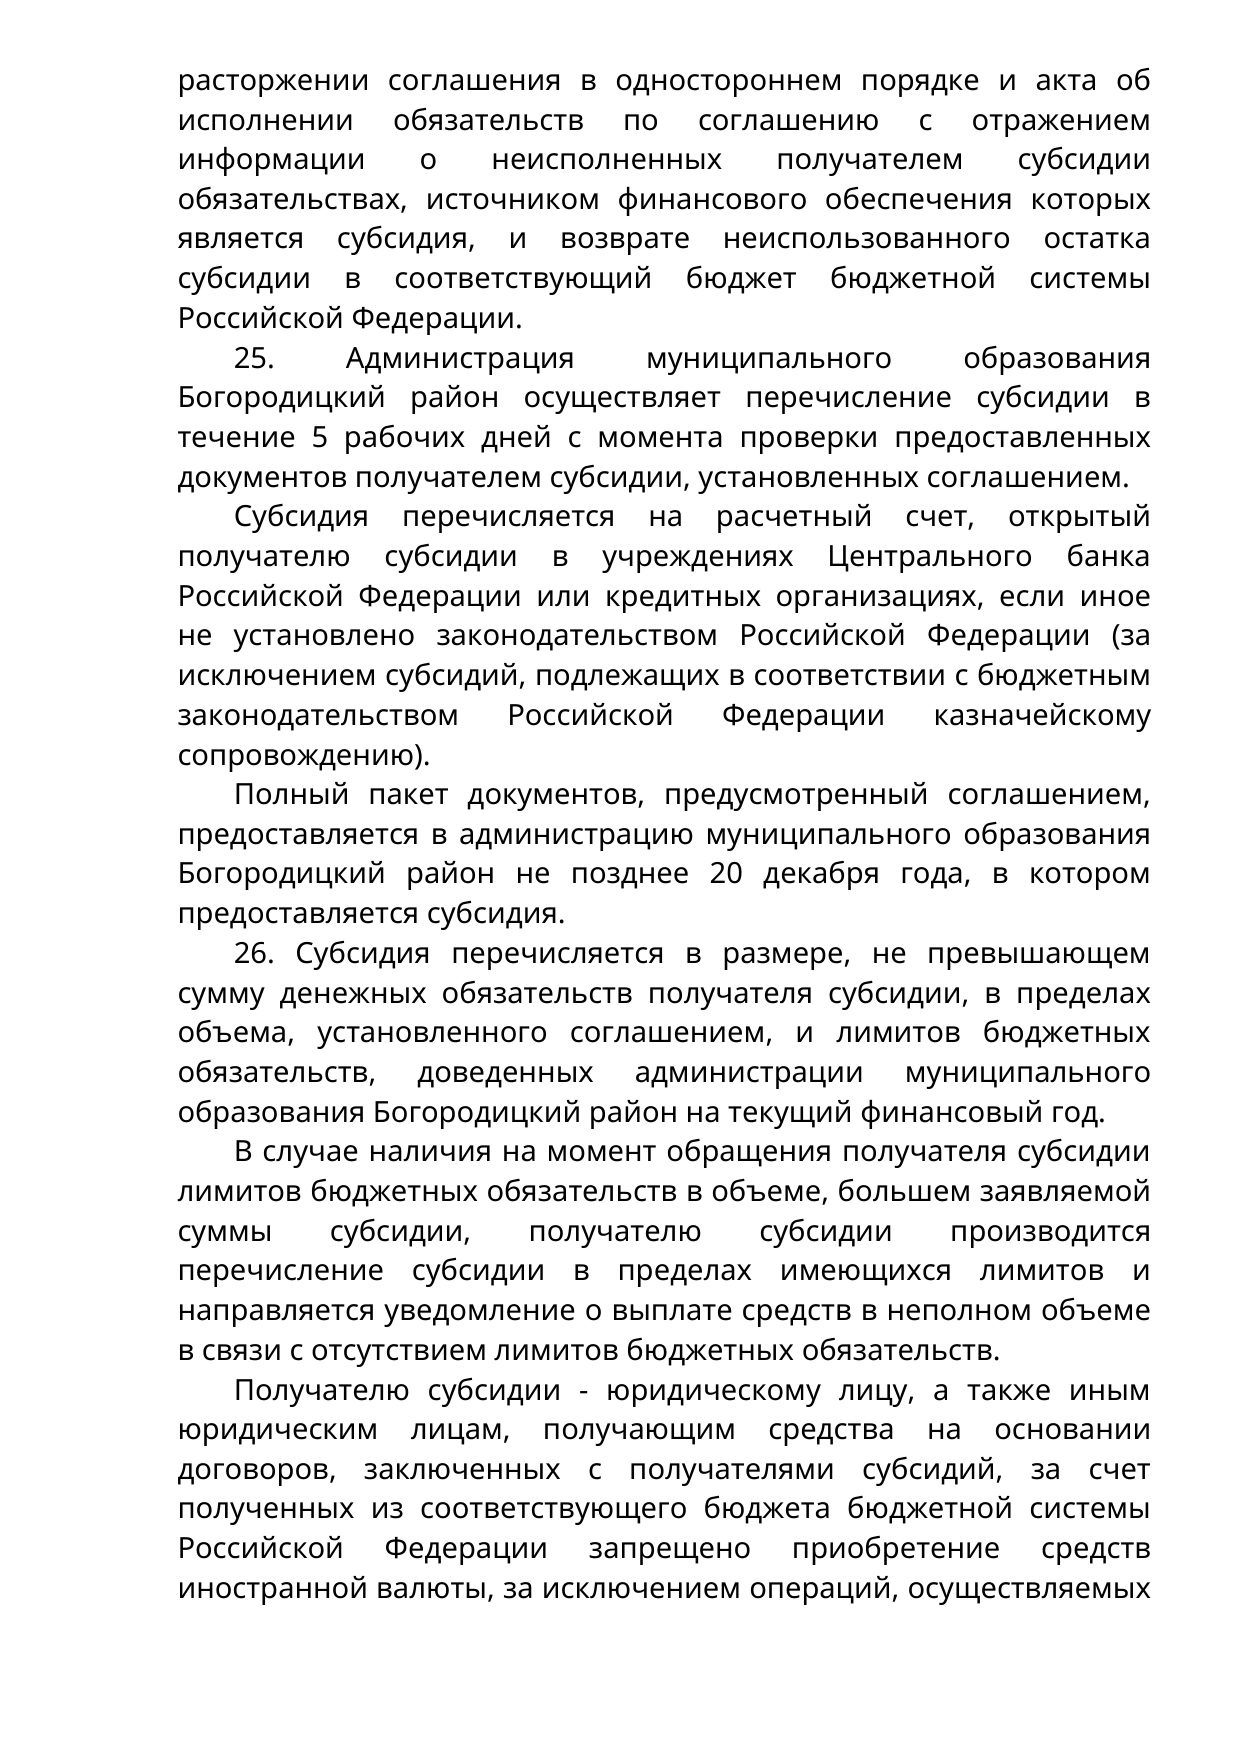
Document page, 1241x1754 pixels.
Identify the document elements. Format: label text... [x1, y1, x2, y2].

text Субсидия перечисляется на расчетный счет, открытый получателю субсидии в учреждениях Центрального банка Российской Федерации или кредитных организациях, если иное не установлено законодательством Российской Федерации (за исключением субсидий, подлежащих в соответствии с бюджетным законодательством Российской Федерации казначейскому сопровождению). [177, 496, 1152, 773]
text В случае наличия на момент обращения получателя субсидии лимитов бюджетных обязательств в объеме, большем заявляемой суммы субсидии, получателю субсидии производится перечисление субсидии в пределах имеющихся лимитов и направляется уведомление о выплате средств в неполном объеме в связи с отсутствием лимитов бюджетных обязательств. [177, 1131, 1152, 1369]
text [177, 59, 1152, 337]
text 25. Администрация муниципального образования Богородицкий район осуществляет перечисление субсидии в течение 5 рабочих дней с момента проверки предоставленных документов получателем субсидии, установленных соглашением. [177, 337, 1152, 496]
text 26. Субсидия перечисляется в размере, не превышающем сумму денежных обязательств получателя субсидии, в пределах объема, установленного соглашением, и лимитов бюджетных обязательств, доведенных администрации муниципального образования Богородицкий район на текущий финансовый год. [177, 932, 1152, 1131]
text Полный пакет документов, предусмотренный соглашением, предоставляется в администрацию муниципального образования Богородицкий район не позднее 20 декабря года, в котором предоставляется субсидия. [177, 773, 1152, 932]
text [177, 1369, 1152, 1607]
